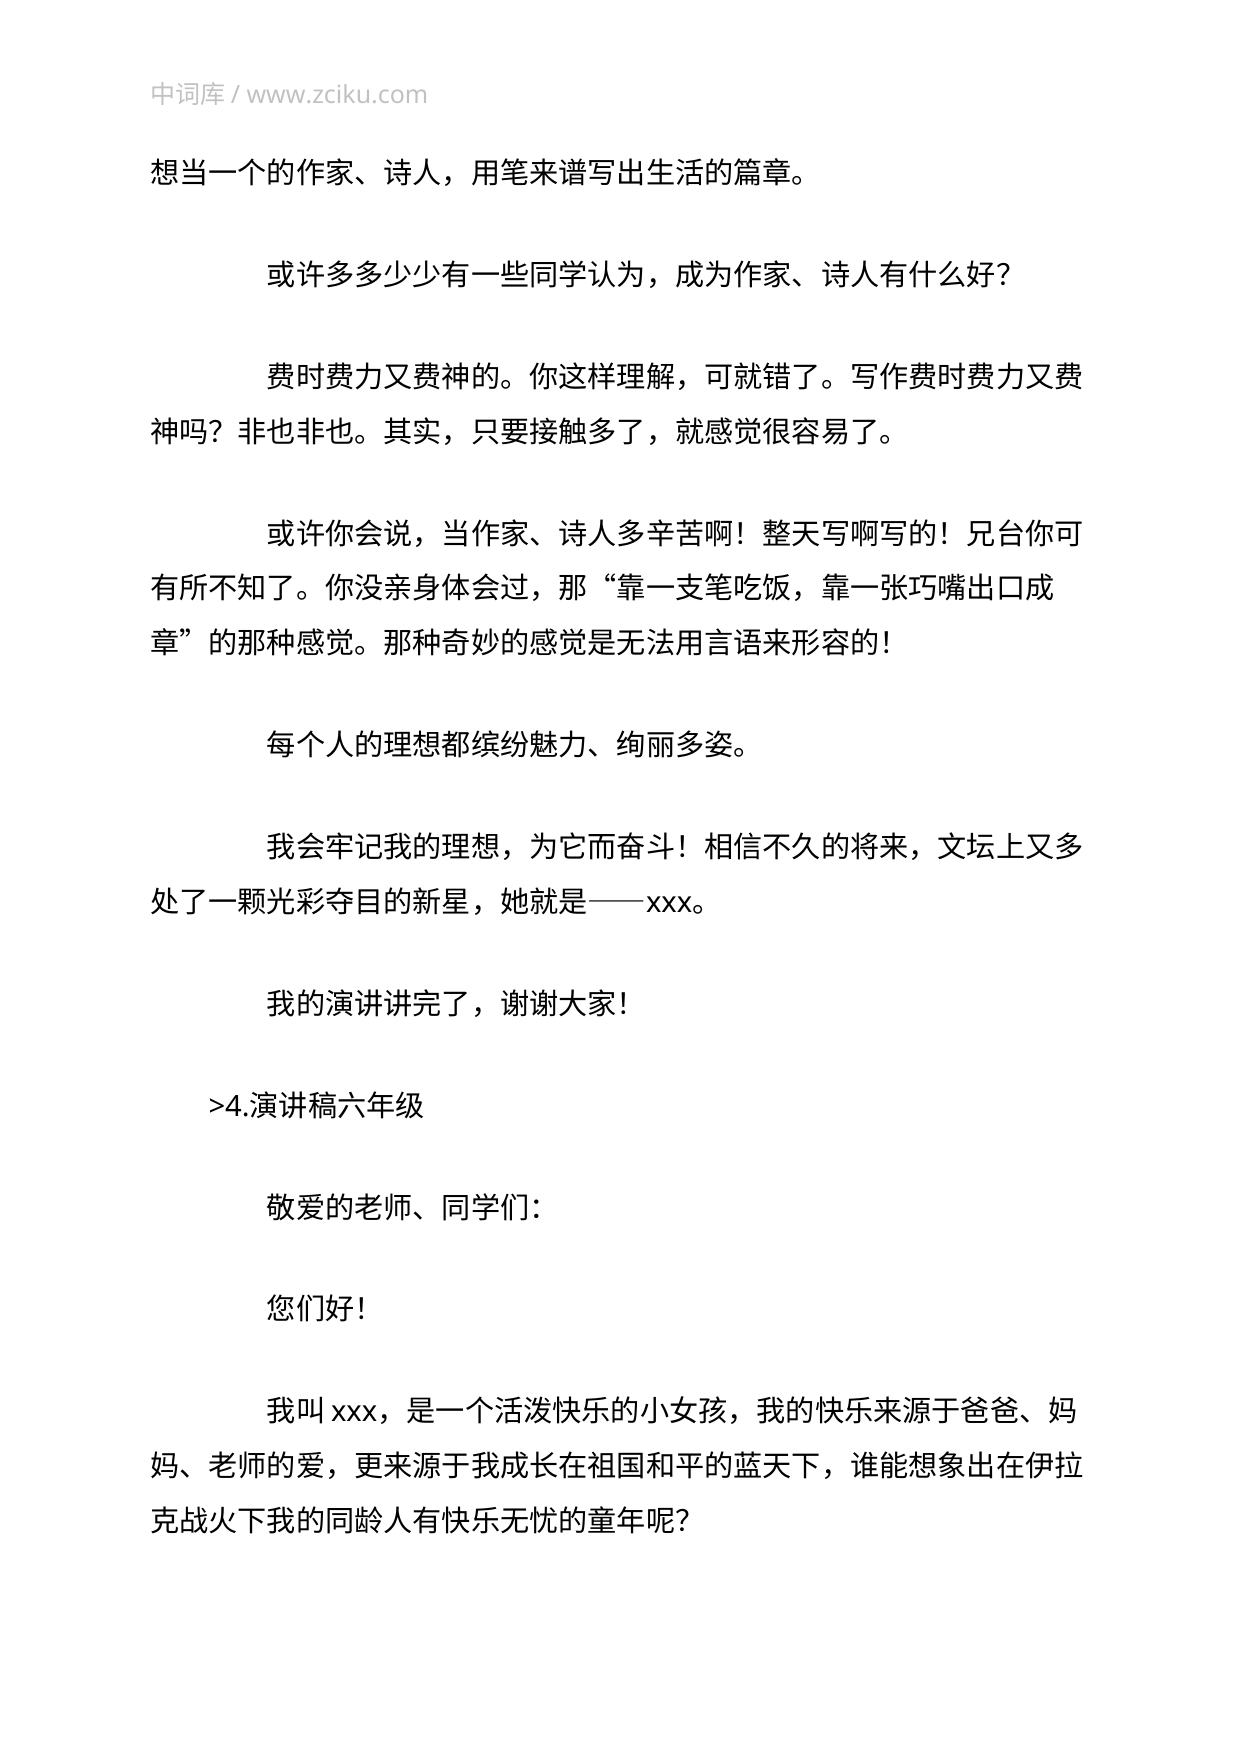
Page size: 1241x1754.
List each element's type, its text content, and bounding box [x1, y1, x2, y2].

text 您们好！ [150, 1286, 1090, 1328]
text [150, 150, 1090, 192]
text 费时费力又费神的。你这样理解，可就错了。写作费时费力又费神吗？非也非也。其实，只要接触多了，就感觉很容易了。 [150, 353, 1090, 451]
text 我会牢记我的理想，为它而奋斗！相信不久的将来，文坛上又多处了一颗光彩夺目的新星，她就是——xxx。 [150, 823, 1090, 921]
text 每个人的理想都缤纷魅力、绚丽多姿。 [150, 722, 1090, 764]
text 或许多多少少有一些同学认为，成为作家、诗人有什么好？ [150, 252, 1090, 294]
text 或许你会说，当作家、诗人多辛苦啊！整天写啊写的！兄台你可有所不知了。你没亲身体会过，那“靠一支笔吃饭，靠一张巧嘴出口成章”的那种感觉。那种奇妙的感觉是无法用言语来形容的！ [150, 510, 1090, 662]
text 我的演讲讲完了，谢谢大家！ [150, 980, 1090, 1023]
text >4.演讲稿六年级 [150, 1082, 1090, 1124]
text 敬爱的老师、同学们： [150, 1184, 1090, 1226]
text 我叫xxx，是一个活泼快乐的小女孩，我的快乐来源于爸爸、妈妈、老师的爱，更来源于我成长在祖国和平的蓝天下，谁能想象出在伊拉克战火下我的同龄人有快乐无忧的童年呢？ [150, 1388, 1090, 1540]
